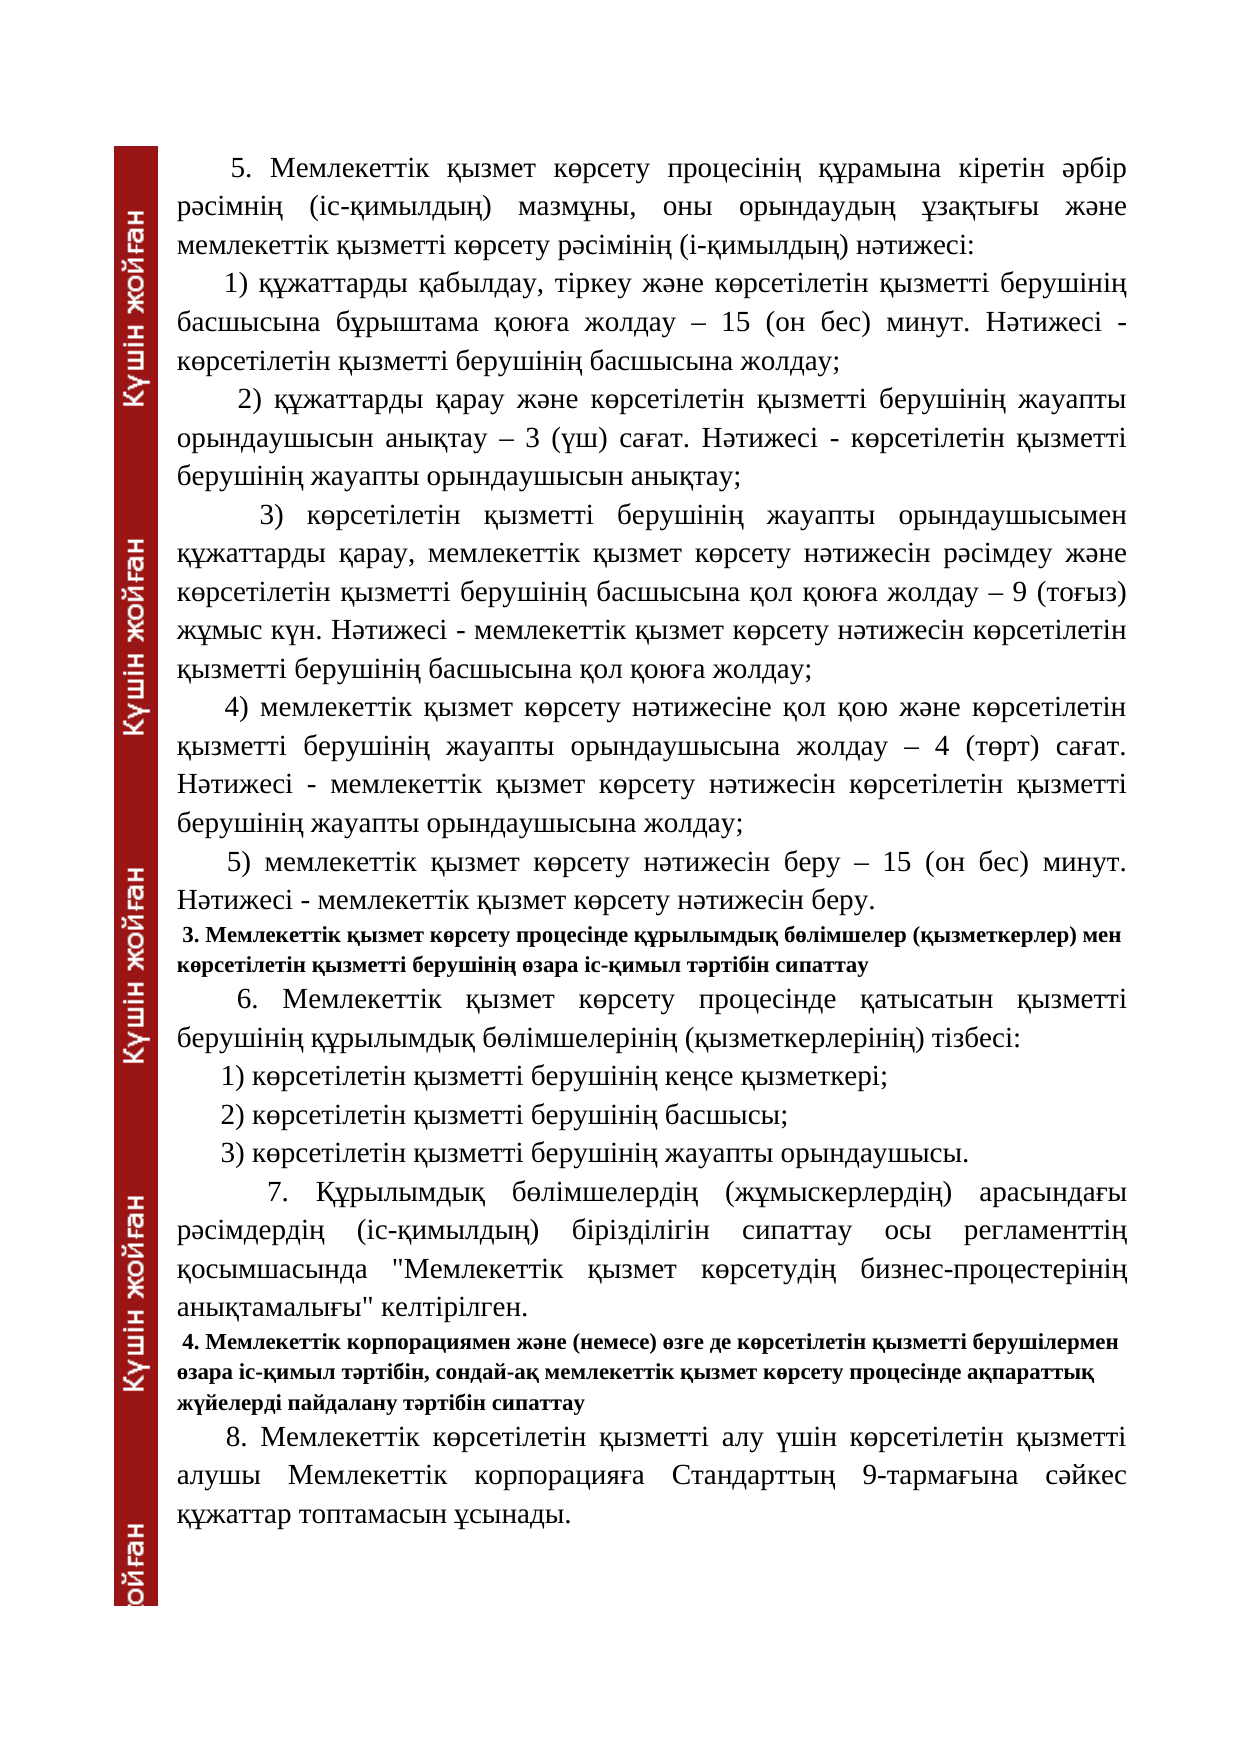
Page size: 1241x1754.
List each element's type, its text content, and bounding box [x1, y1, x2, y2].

text 6. Мемлекеттiк қызмет көрсету процесінде қатысатын қызметті берушінің құрылымдық бөлiмшелерінің (қызметкерлерінің) тiзбесі: [112, 981, 1128, 1053]
picture [114, 1529, 158, 1606]
picture [114, 916, 158, 921]
picture [114, 146, 158, 150]
text 5) мемлекеттік қызмет көрсету нәтижесін беру – 15 (он бес) минут. Нәтижесі - мемлекеттік қызмет көрсету нәтижесін беру. [112, 844, 1128, 916]
text 5. Мемлекеттік қызмет көрсету процесінің құрамына кіретін әрбір рәсімнің (іс-қимылдың) мазмұны, оны орындаудың ұзақтығы және мемлекеттік қызметті көрсету рәсімінің (і-қимылдың) нәтижесі: [112, 150, 1128, 261]
text 1) көрсетілетін қызметті берушінің кеңсе қызметкері; [112, 1058, 1128, 1092]
text 2) көрсетілетін қызметті берушінің басшысы; [112, 1097, 1128, 1130]
picture [114, 977, 158, 981]
picture [114, 839, 158, 844]
text 3) көрсетілетін қызметті берушінің жауапты орындаушысы. [112, 1135, 1128, 1169]
picture [114, 376, 158, 381]
text 2) құжаттарды қарау және көрсетілетін қызметті берушінің жауапты орындаушысын анықтау – 3 (үш) сағат. Нәтижесі - көрсетілетін қызметті берушінің жауапты орындаушысын анықтау; [112, 381, 1128, 492]
text 3. Мемлекеттік қызмет көрсету процесінде құрылымдық бөлiмшелер (қызметкерлер) мен көрсетілетін қызметті берушінің өзара iс-қимыл тәртiбiн сипаттау [112, 921, 1128, 977]
text 3) көрсетілетін қызметті берушінің жауапты орындаушысымен құжаттарды қарау, мемлекеттік қызмет көрсету нәтижесін рәсімдеу және көрсетілетін қызметті берушінің басшысына қол қоюға жолдау – 9 (тоғыз) жұмыс күн. Нәтижесі - мемлекеттік қызмет көрсету нәтижесін көрсетілетін қызметті берушінің басшысына қол қоюға жолдау; [112, 497, 1128, 684]
picture [114, 1053, 158, 1058]
picture [114, 492, 158, 497]
text 4. Мемлекеттік корпорациямен және (немесе) өзге де көрсетілетін қызметті берушілермен өзара іс-қимыл тәртібін, сондай-ақ мемлекеттік қызмет көрсету процесінде ақпараттық жүйелерді пайдалану тәртібін сипаттау [112, 1328, 1128, 1415]
picture [114, 1323, 158, 1328]
picture [114, 1130, 158, 1135]
picture [114, 1092, 158, 1097]
text 7. Құрылымдық бөлімшелердің (жұмыскерлердің) арасындағы рәсімдердің (іс-қимылдың) бірізділігін сипаттау осы регламенттің қосымшасында "Мемлекеттік қызмет көрсетудің бизнес-процестерінің анықтамалығы" келтірілген. [112, 1174, 1128, 1323]
picture [114, 1169, 158, 1174]
text 8. Мемлекеттік көрсетілетін қызметті алу үшін көрсетілетін қызметті алушы Мемлекеттік корпорацияға Стандарттың 9-тармағына сәйкес құжаттар топтамасын ұсынады. [112, 1419, 1128, 1529]
text 4) мемлекеттік қызмет көрсету нәтижесіне қол қою және көрсетілетін қызметті берушінің жауапты орындаушысына жолдау – 4 (төрт) сағат. Нәтижесі - мемлекеттік қызмет көрсету нәтижесін көрсетілетін қызметті берушінің жауапты орындаушысына жолдау; [112, 689, 1128, 839]
picture [114, 261, 158, 266]
picture [114, 1415, 158, 1419]
text 1) құжаттарды қабылдау, тіркеу және көрсетілетін қызметті берушінің басшысына бұрыштама қоюға жолдау – 15 (он бес) минут. Нәтижесі - көрсетілетін қызметті берушінің басшысына жолдау; [112, 266, 1128, 376]
picture [114, 684, 158, 689]
